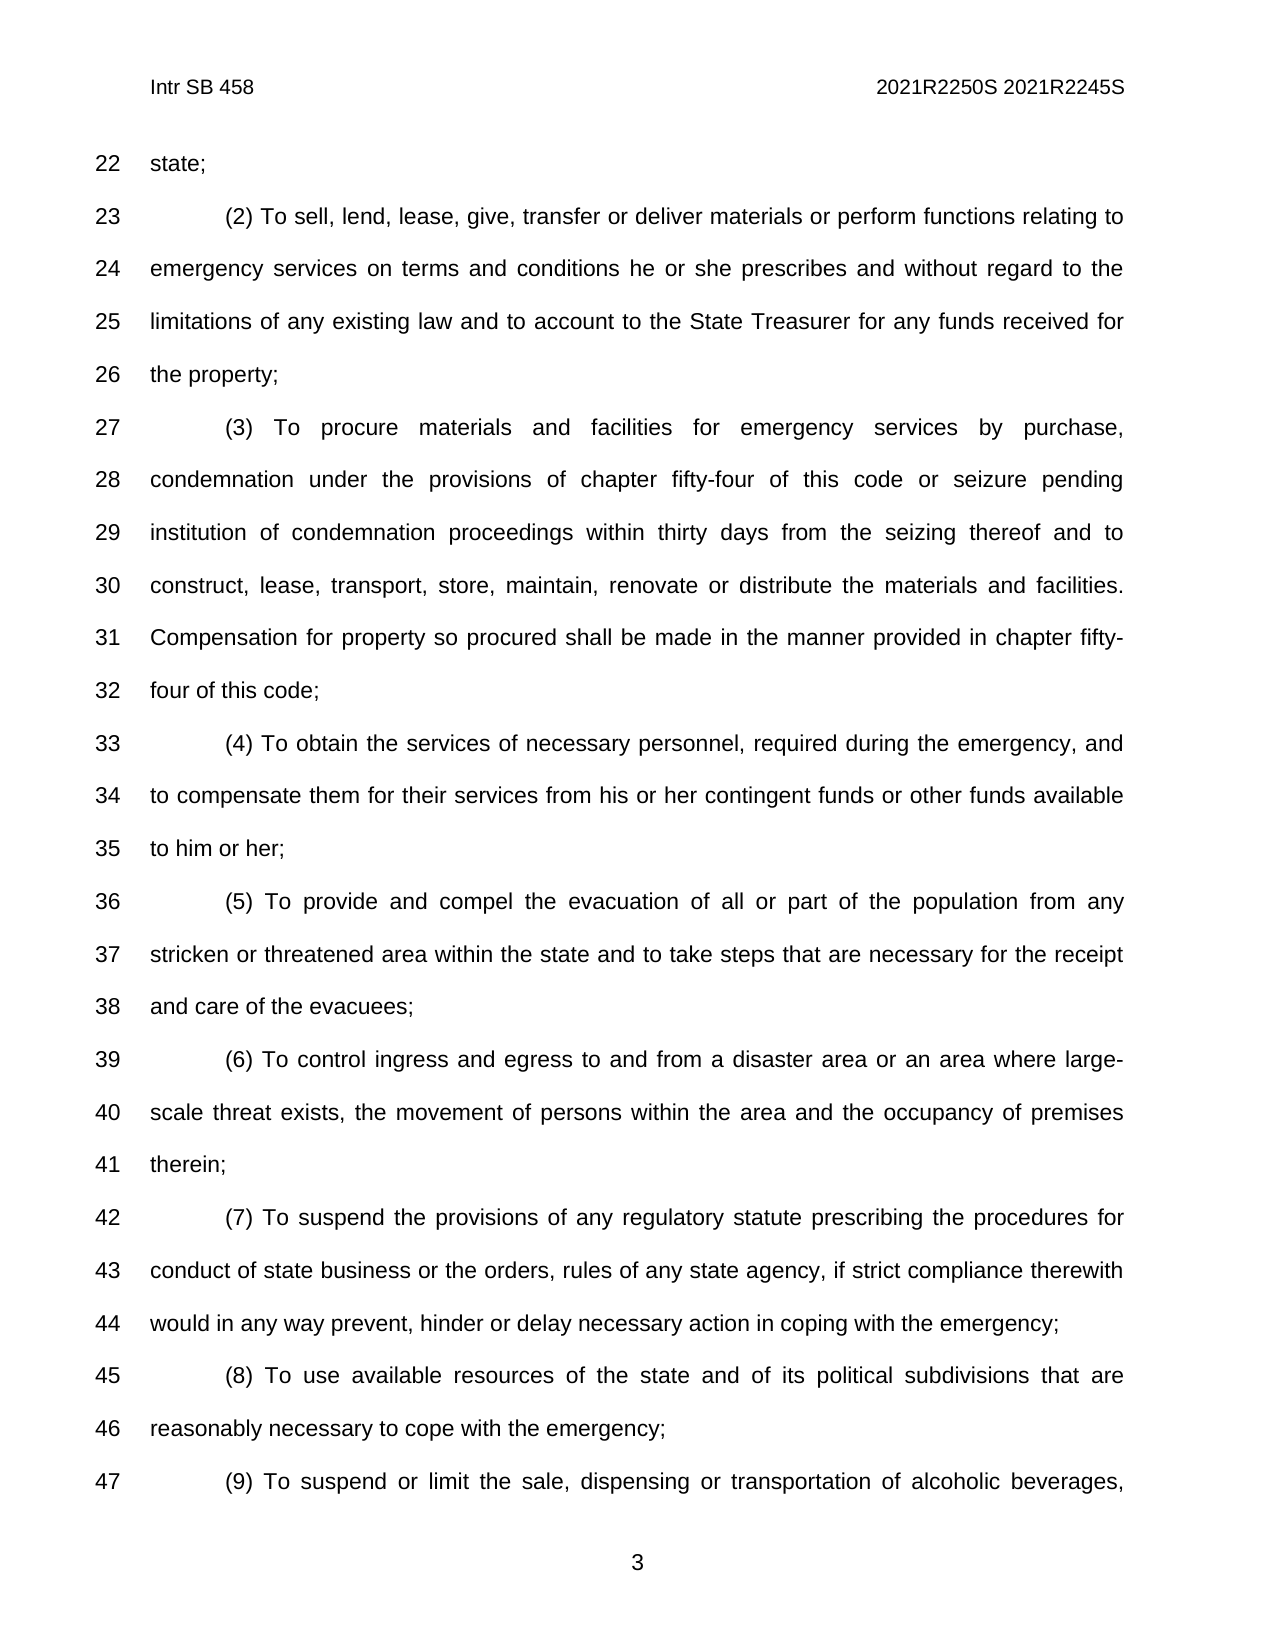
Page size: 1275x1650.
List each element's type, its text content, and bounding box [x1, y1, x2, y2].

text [150, 150, 1125, 176]
text (5) To provide and compel the evacuation of all or part of the population from any stricken or threatened area within the state and to take steps that are necessary for the receipt and care of the evacuees; [150, 888, 1125, 1020]
text (6) To control ingress and egress to and from a disaster area or an area where large-scale threat exists, the movement of persons within the area and the occupancy of premises therein; [150, 1046, 1125, 1178]
text (7) To suspend the provisions of any regulatory statute prescribing the procedures for conduct of state business or the orders, rules of any state agency, if strict compliance therewith would in any way prevent, hinder or delay necessary action in coping with the emergency; [150, 1204, 1125, 1336]
text (4) To obtain the services of necessary personnel, required during the emergency, and to compensate them for their services from his or her contingent funds or other funds available to him or her; [150, 730, 1125, 862]
text (3) To procure materials and facilities for emergency services by purchase, condemnation under the provisions of chapter fifty-four of this code or seizure pending institution of condemnation proceedings within thirty days from the seizing thereof and to construct, lease, transport, store, maintain, renovate or distribute the materials and facilities. Compensation for property so procured shall be made in the manner provided in chapter fifty-four of this code; [150, 413, 1125, 703]
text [150, 1468, 1125, 1494]
text (2) To sell, lend, lease, give, transfer or deliver materials or perform functions relating to emergency services on terms and conditions he or she prescribes and without regard to the limitations of any existing law and to account to the State Treasurer for any funds received for the property; [150, 203, 1125, 387]
text (8) To use available resources of the state and of its political subdivisions that are reasonably necessary to cope with the emergency; [150, 1362, 1125, 1441]
